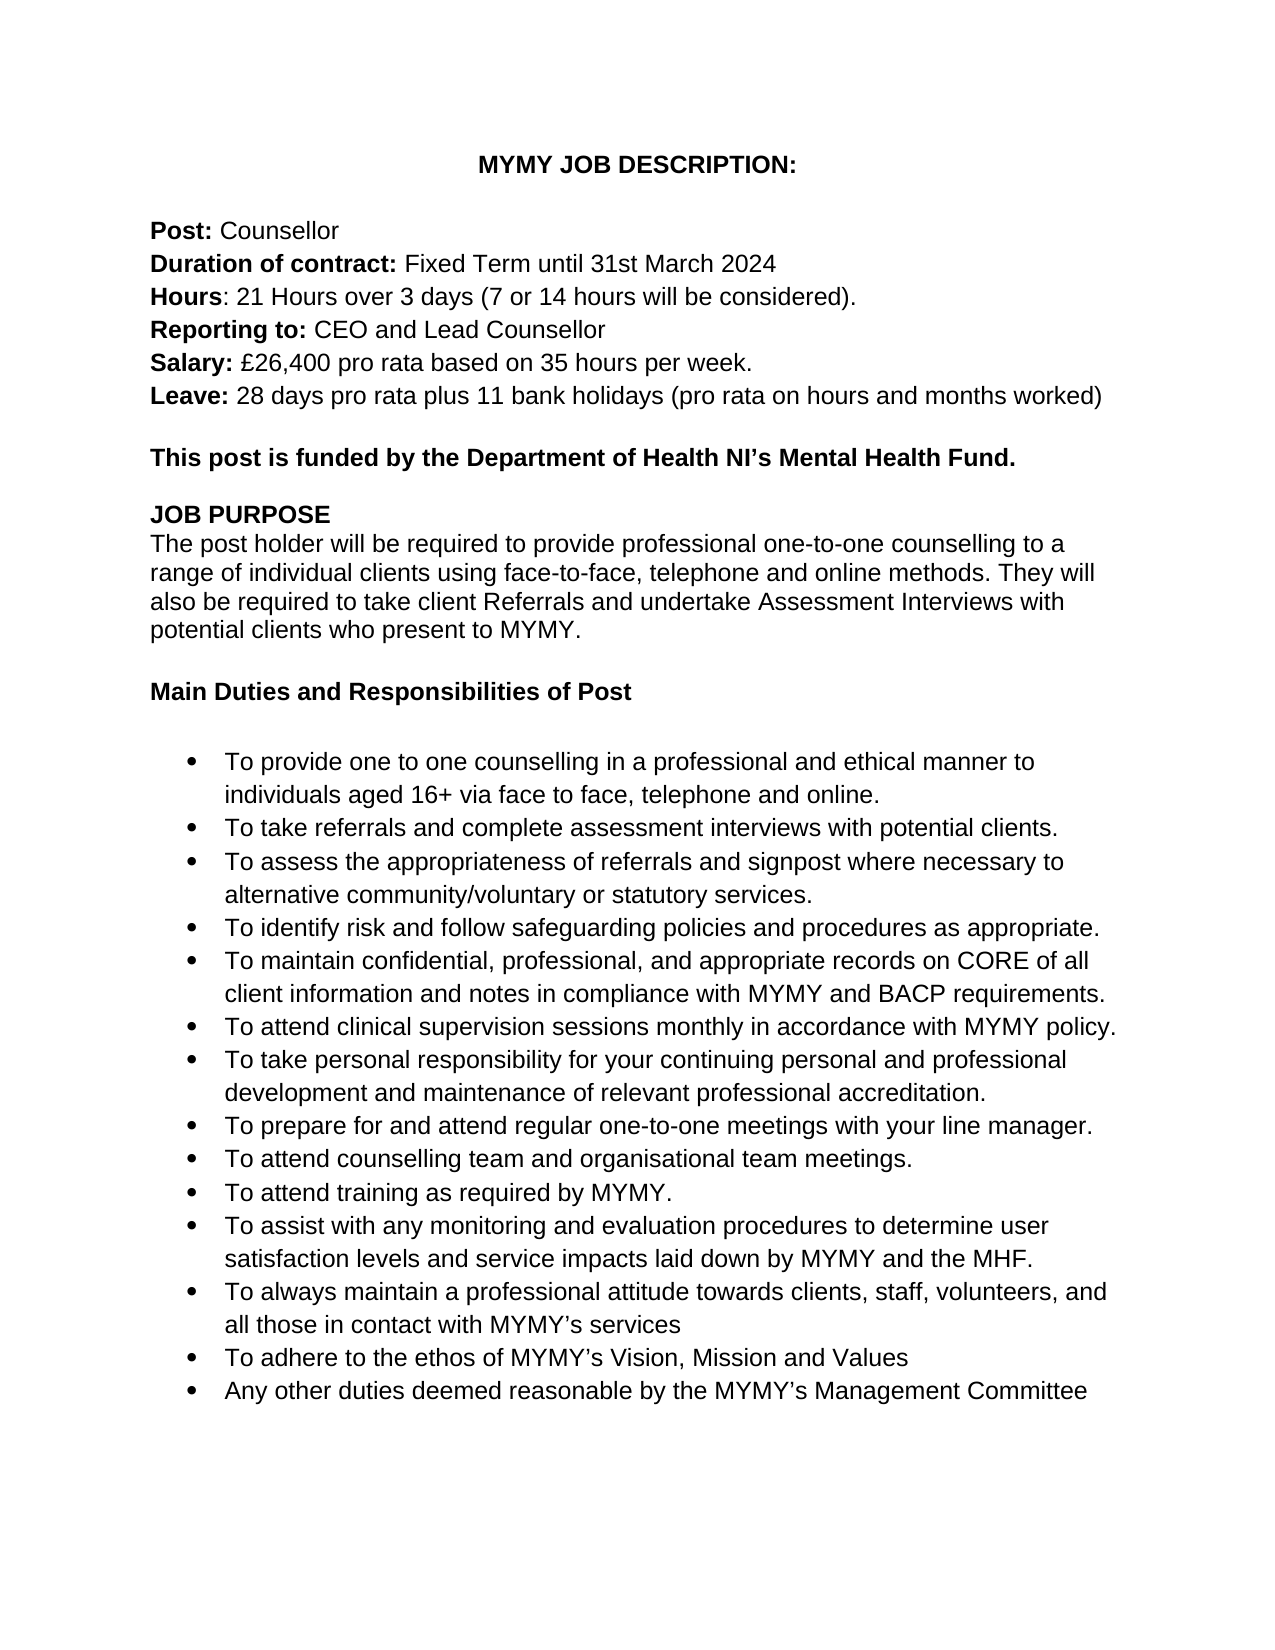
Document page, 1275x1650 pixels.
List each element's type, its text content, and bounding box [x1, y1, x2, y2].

list To attend counselling team and organisational team meetings. [187, 1144, 1125, 1173]
list To identify risk and follow safeguarding policies and procedures as appropriate. [187, 913, 1125, 942]
text The post holder will be required to provide professional one-to-one counselling to a range of individual clients using face-to-face, telephone and online methods. They will also be required to take client Referrals and undertake Assessment Interviews with potential clients who present to MYMY. [150, 529, 1125, 644]
text This post is funded by the Department of Health NI’s Mental Health Fund. [150, 443, 1125, 472]
list To always maintain a professional attitude towards clients, staff, volunteers, and all those in contact with MYMY’s services [187, 1277, 1125, 1339]
text Leave: 28 days pro rata plus 11 bank holidays (pro rata on hours and months worked) [150, 381, 1125, 410]
text Salary: £26,400 pro rata based on 35 hours per week. [150, 348, 1125, 377]
list To prepare for and attend regular one-to-one meetings with your line manager. [187, 1111, 1125, 1140]
list To assess the appropriateness of referrals and signpost where necessary to alternative community/voluntary or statutory services. [187, 847, 1125, 908]
list To take referrals and complete assessment interviews with potential clients. [187, 813, 1125, 842]
text Duration of contract: Fixed Term until 31st March 2024 [150, 249, 1125, 278]
list To attend clinical supervision sessions monthly in accordance with MYMY policy. [187, 1012, 1125, 1041]
list To maintain confidential, professional, and appropriate records on CORE of all client information and notes in compliance with MYMY and BACP requirements. [187, 946, 1125, 1008]
text MYMY JOB DESCRIPTION: [150, 150, 1125, 179]
text JOB PURPOSE [150, 500, 1125, 529]
list To adhere to the ethos of MYMY’s Vision, Mission and Values [187, 1343, 1125, 1372]
list To attend training as required by MYMY. [187, 1177, 1125, 1206]
text Hours: 21 Hours over 3 days (7 or 14 hours will be considered). [150, 282, 1125, 311]
text Reporting to: CEO and Lead Counsellor [150, 315, 1125, 344]
text Main Duties and Responsibilities of Post [150, 677, 1125, 706]
list Any other duties deemed reasonable by the MYMY’s Management Committee [187, 1376, 1125, 1405]
text Post: Counsellor [150, 216, 1125, 245]
list To assist with any monitoring and evaluation procedures to determine user satisfaction levels and service impacts laid down by MYMY and the MHF. [187, 1211, 1125, 1272]
list To take personal responsibility for your continuing personal and professional development and maintenance of relevant professional accreditation. [187, 1045, 1125, 1107]
list To provide one to one counselling in a professional and ethical manner to individuals aged 16+ via face to face, telephone and online. [187, 747, 1125, 809]
